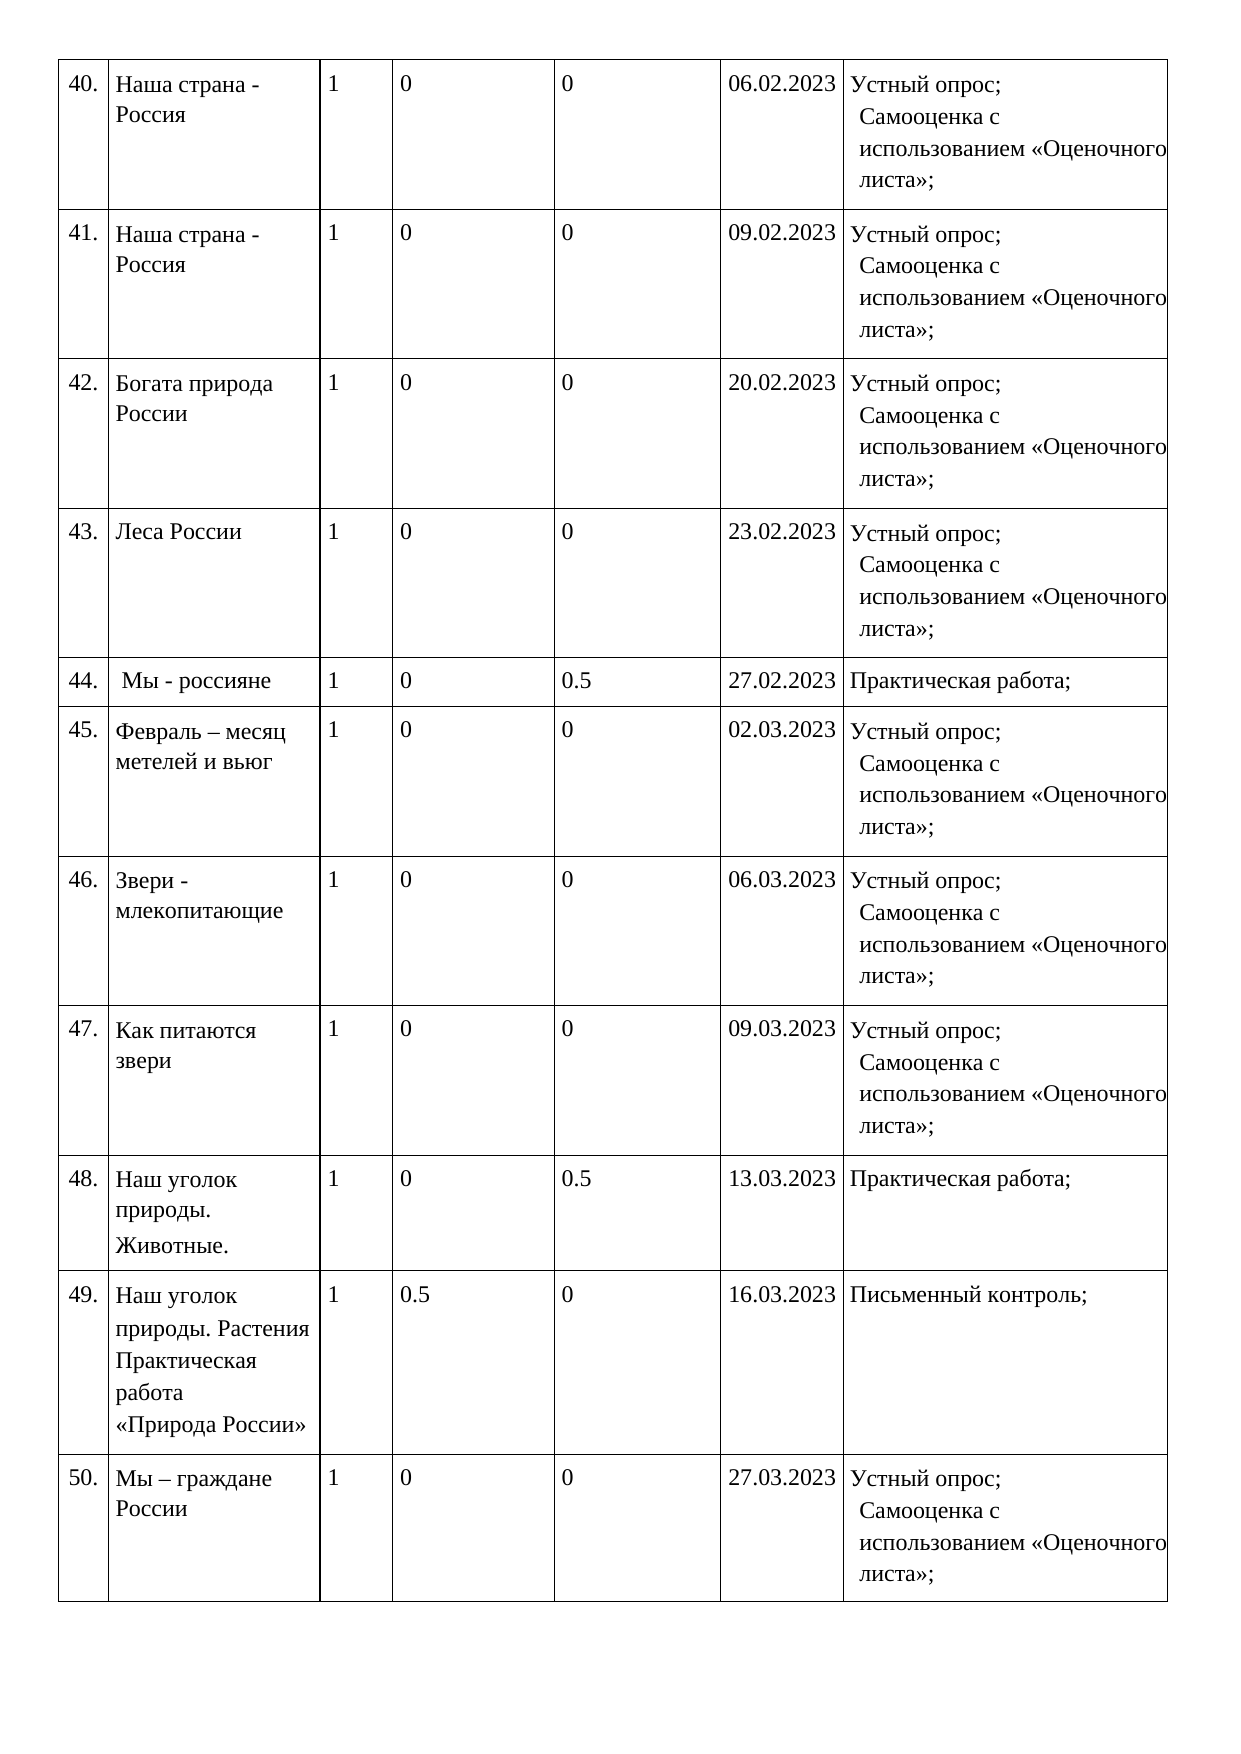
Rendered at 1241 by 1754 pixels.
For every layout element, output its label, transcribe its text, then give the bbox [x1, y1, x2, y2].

table_cell Богата природа России [109, 359, 319, 508]
table_cell 1 [321, 1156, 392, 1270]
table_cell 27.03.2023 [721, 1455, 843, 1601]
table_cell Мы - россияне [109, 658, 319, 706]
table_cell Звери - млекопитающие [109, 857, 319, 1005]
table_cell 0 [393, 1156, 554, 1270]
table_cell 0 [393, 210, 554, 358]
table_cell 0 [555, 857, 720, 1005]
table_cell Устный опрос; Самооценка с использованием «Оценочного листа»; [844, 1006, 1167, 1154]
table_cell 1 [321, 1006, 392, 1154]
table_cell Февраль – месяц метелей и вьюг [109, 707, 319, 856]
table_cell Устный опрос; Самооценка с использованием «Оценочного листа»; [844, 509, 1167, 657]
table_cell 50. [59, 1455, 108, 1601]
table_header 06.02.2023 [721, 60, 843, 209]
table_cell 1 [321, 857, 392, 1005]
table_cell Наш уголок природы. Животные. [109, 1156, 319, 1270]
table_cell 47. [59, 1006, 108, 1154]
table_cell 23.02.2023 [721, 509, 843, 657]
table_cell 1 [321, 210, 392, 358]
table_cell 0 [393, 1455, 554, 1601]
table_cell Устный опрос; Самооценка с использованием «Оценочного листа»; [844, 359, 1167, 508]
table_cell 0 [393, 658, 554, 706]
table_cell 0.5 [555, 1156, 720, 1270]
table_cell 1 [321, 658, 392, 706]
table_cell 0 [555, 210, 720, 358]
table_header Устный опрос; Самооценка с использованием «Оценочного листа»; [844, 60, 1167, 209]
table_cell 1 [321, 1455, 392, 1601]
table_cell 16.03.2023 [721, 1271, 843, 1453]
table_cell 02.03.2023 [721, 707, 843, 856]
table_cell 1 [321, 707, 392, 856]
table_cell Леса России [109, 509, 319, 657]
table_cell 48. [59, 1156, 108, 1270]
table_cell 49. [59, 1271, 108, 1453]
table_cell 13.03.2023 [721, 1156, 843, 1270]
table_cell 0 [555, 1455, 720, 1601]
table_cell Устный опрос; Самооценка с использованием «Оценочного листа»; [844, 857, 1167, 1005]
table_cell 0.5 [393, 1271, 554, 1453]
table_cell Наша страна -Россия [109, 210, 319, 358]
table_cell Практическая работа; [844, 658, 1167, 706]
table_cell 0.5 [555, 658, 720, 706]
table_cell 0 [393, 509, 554, 657]
table_header 40. [59, 60, 108, 209]
table_cell 43. [59, 509, 108, 657]
table_cell 09.03.2023 [721, 1006, 843, 1154]
table_cell Как питаются звери [109, 1006, 319, 1154]
table_cell 0 [393, 857, 554, 1005]
table_cell Устный опрос; Самооценка с использованием «Оценочного листа»; [844, 210, 1167, 358]
table_cell Практическая работа; [844, 1156, 1167, 1270]
table_cell 1 [321, 509, 392, 657]
table_cell 0 [555, 707, 720, 856]
table_cell 41. [59, 210, 108, 358]
table_cell 44. [59, 658, 108, 706]
table_header 1 [321, 60, 392, 209]
table_cell 0 [555, 1006, 720, 1154]
table_cell Устный опрос; Самооценка с использованием «Оценочного листа»; [844, 707, 1167, 856]
table_cell 0 [555, 1271, 720, 1453]
table_header 0 [393, 60, 554, 209]
table_cell 0 [555, 359, 720, 508]
table_cell 45. [59, 707, 108, 856]
table_cell 09.02.2023 [721, 210, 843, 358]
table_cell 0 [555, 509, 720, 657]
table_cell 27.02.2023 [721, 658, 843, 706]
table_cell 06.03.2023 [721, 857, 843, 1005]
table_cell Наш уголок природы. Растения Практическая работа «Природа России» [109, 1271, 319, 1453]
table_cell 20.02.2023 [721, 359, 843, 508]
table_cell 0 [393, 707, 554, 856]
table_cell 46. [59, 857, 108, 1005]
table_cell 1 [321, 1271, 392, 1453]
table_header 0 [555, 60, 720, 209]
table_cell 0 [393, 359, 554, 508]
table_cell Мы – граждане России [109, 1455, 319, 1601]
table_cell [844, 1455, 1167, 1601]
table_cell Письменный контроль; [844, 1271, 1167, 1453]
table_cell 42. [59, 359, 108, 508]
table_cell 1 [321, 359, 392, 508]
table_cell 0 [393, 1006, 554, 1154]
table_header Наша страна -Россия [109, 60, 319, 209]
